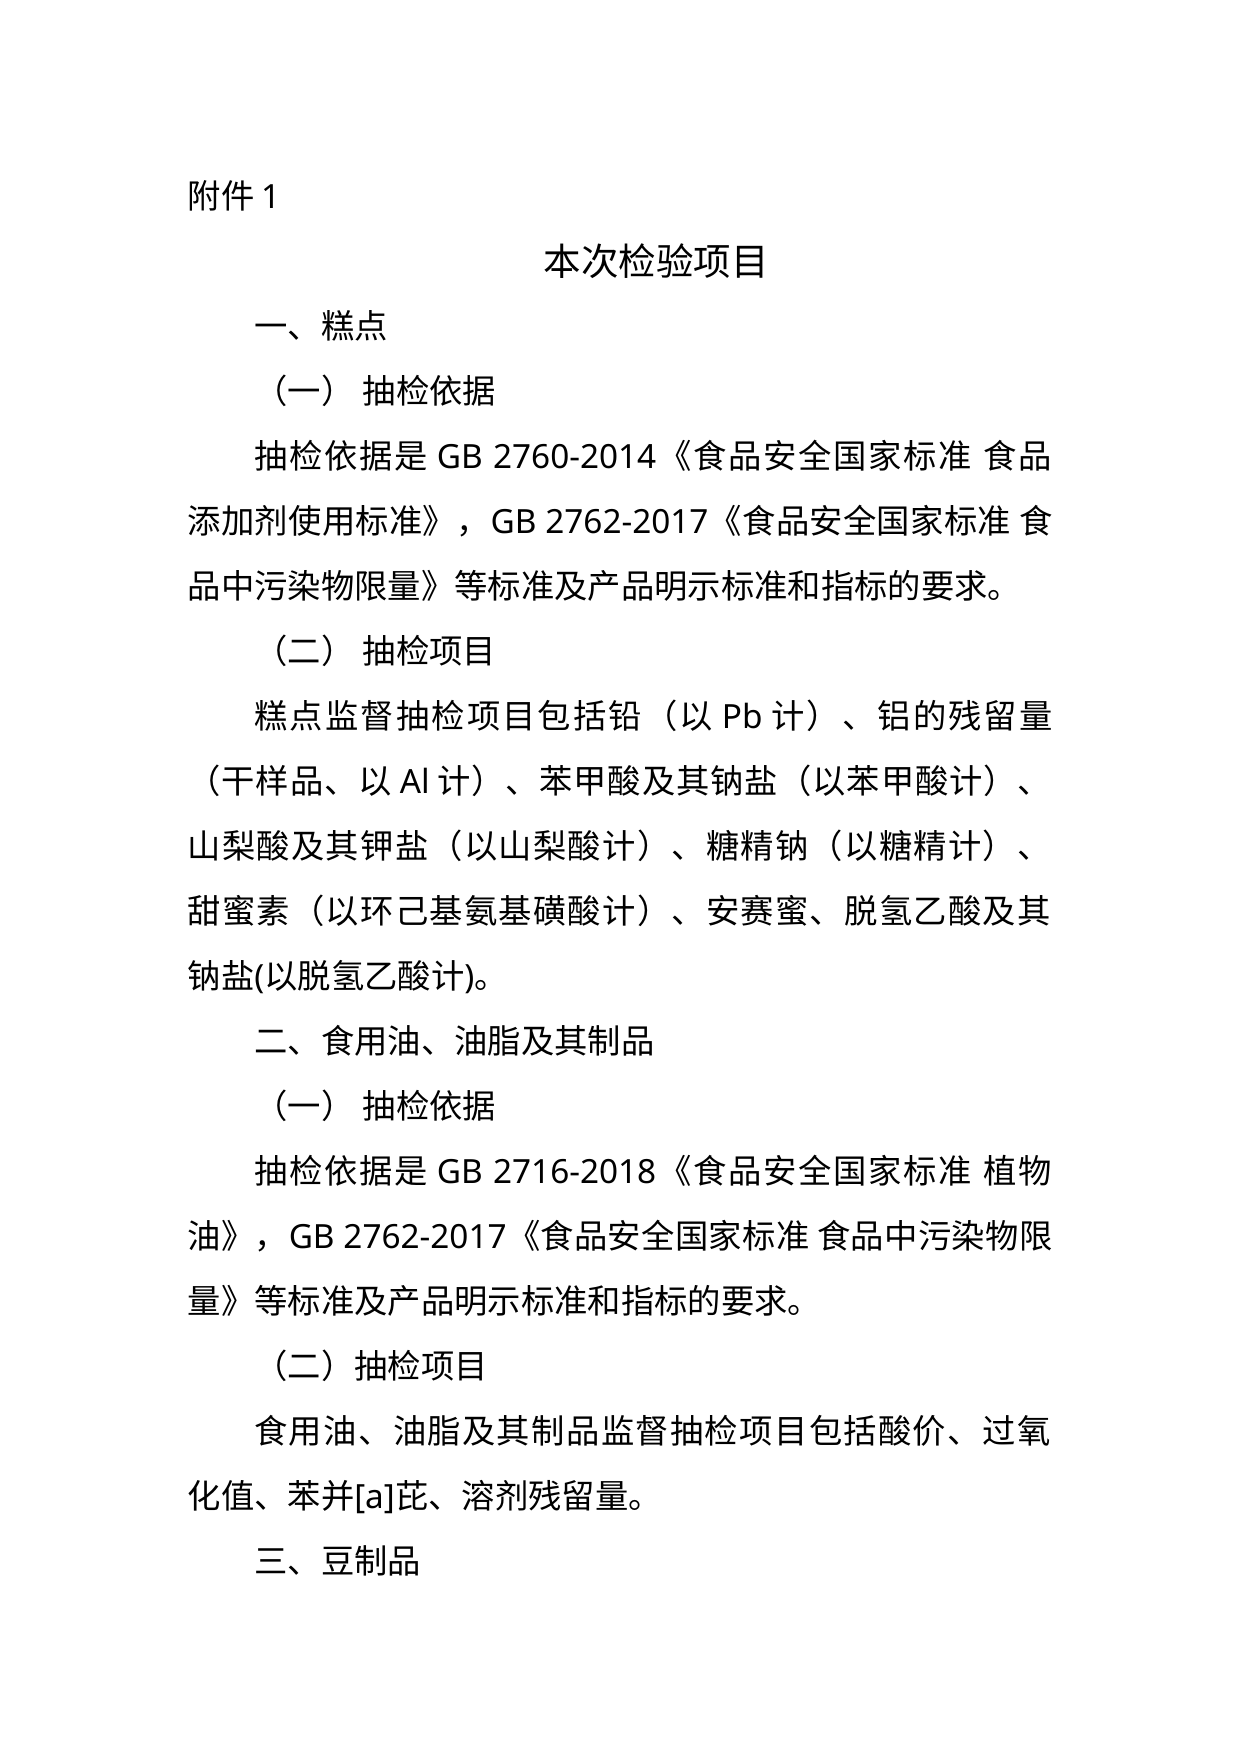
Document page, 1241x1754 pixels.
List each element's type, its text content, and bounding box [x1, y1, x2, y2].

text 抽检依据是GB 2716-2018《食品安全国家标准 植物油》，GB 2762-2017《食品安全国家标准 食品中污染物限量》等标准及产品明示标准和指标的要求。 [187, 1137, 1053, 1332]
text 本次检验项目 [187, 227, 1053, 292]
text 一、糕点 [254, 292, 1053, 357]
text 抽检依据是GB 2760-2014《食品安全国家标准 食品添加剂使用标准》，GB 2762-2017《食品安全国家标准 食品中污染物限量》等标准及产品明示标准和指标的要求。 [187, 422, 1053, 617]
text 二、食用油、油脂及其制品 [254, 1007, 1053, 1072]
text 三、豆制品 [254, 1527, 1053, 1592]
list （二）抽检项目 [187, 1332, 1053, 1397]
text 附件1 [187, 162, 1053, 227]
text 食用油、油脂及其制品监督抽检项目包括酸价、过氧化值、苯并[a]芘、溶剂残留量。 [187, 1397, 1053, 1527]
list 抽检项目 [187, 617, 1053, 682]
text 糕点监督抽检项目包括铅（以Pb计）、铝的残留量（干样品、以Al计）、苯甲酸及其钠盐（以苯甲酸计）、山梨酸及其钾盐（以山梨酸计）、糖精钠（以糖精计）、甜蜜素（以环己基氨基磺酸计）、安赛蜜、脱氢乙酸及其钠盐(以脱氢乙酸计)。 [187, 682, 1053, 1007]
text （一） 抽检依据 [187, 357, 1053, 422]
text （一） 抽检依据 [187, 1072, 1053, 1137]
